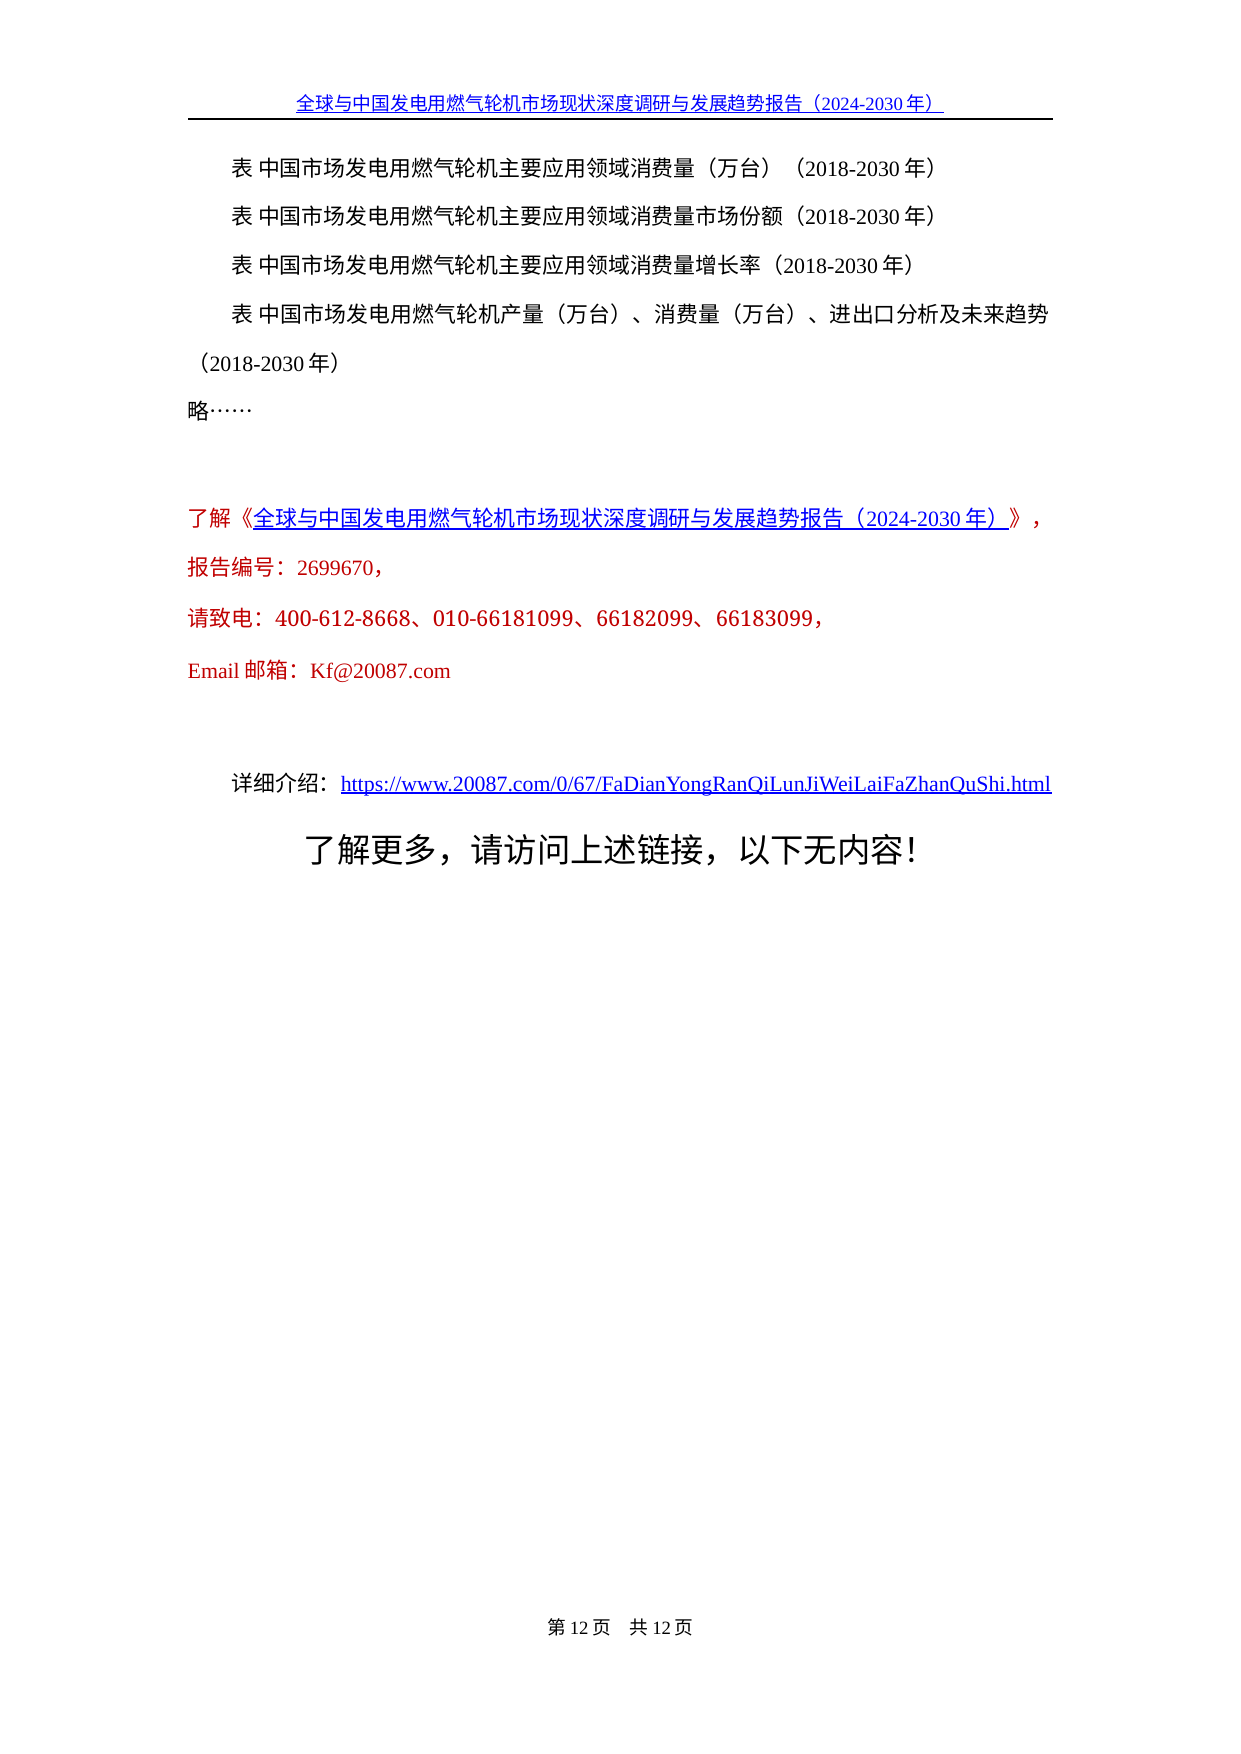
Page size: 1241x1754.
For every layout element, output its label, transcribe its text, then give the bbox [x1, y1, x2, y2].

text 了解《全球与中国发电用燃气轮机市场现状深度调研与发展趋势报告（2024-2030年）》，报告编号：2699670， [187, 500, 1053, 582]
text 请致电：400-612-8668、010-66181099、66182099、66183099， [187, 601, 1053, 633]
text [187, 150, 1053, 426]
text Email邮箱：Kf@20087.com [187, 652, 1053, 685]
title 了解更多，请访问上述链接，以下无内容！ [187, 815, 1053, 880]
text 详细介绍：https://www.20087.com/0/67/FaDianYongRanQiLunJiWeiLaiFaZhanQuShi.html [187, 765, 1053, 798]
